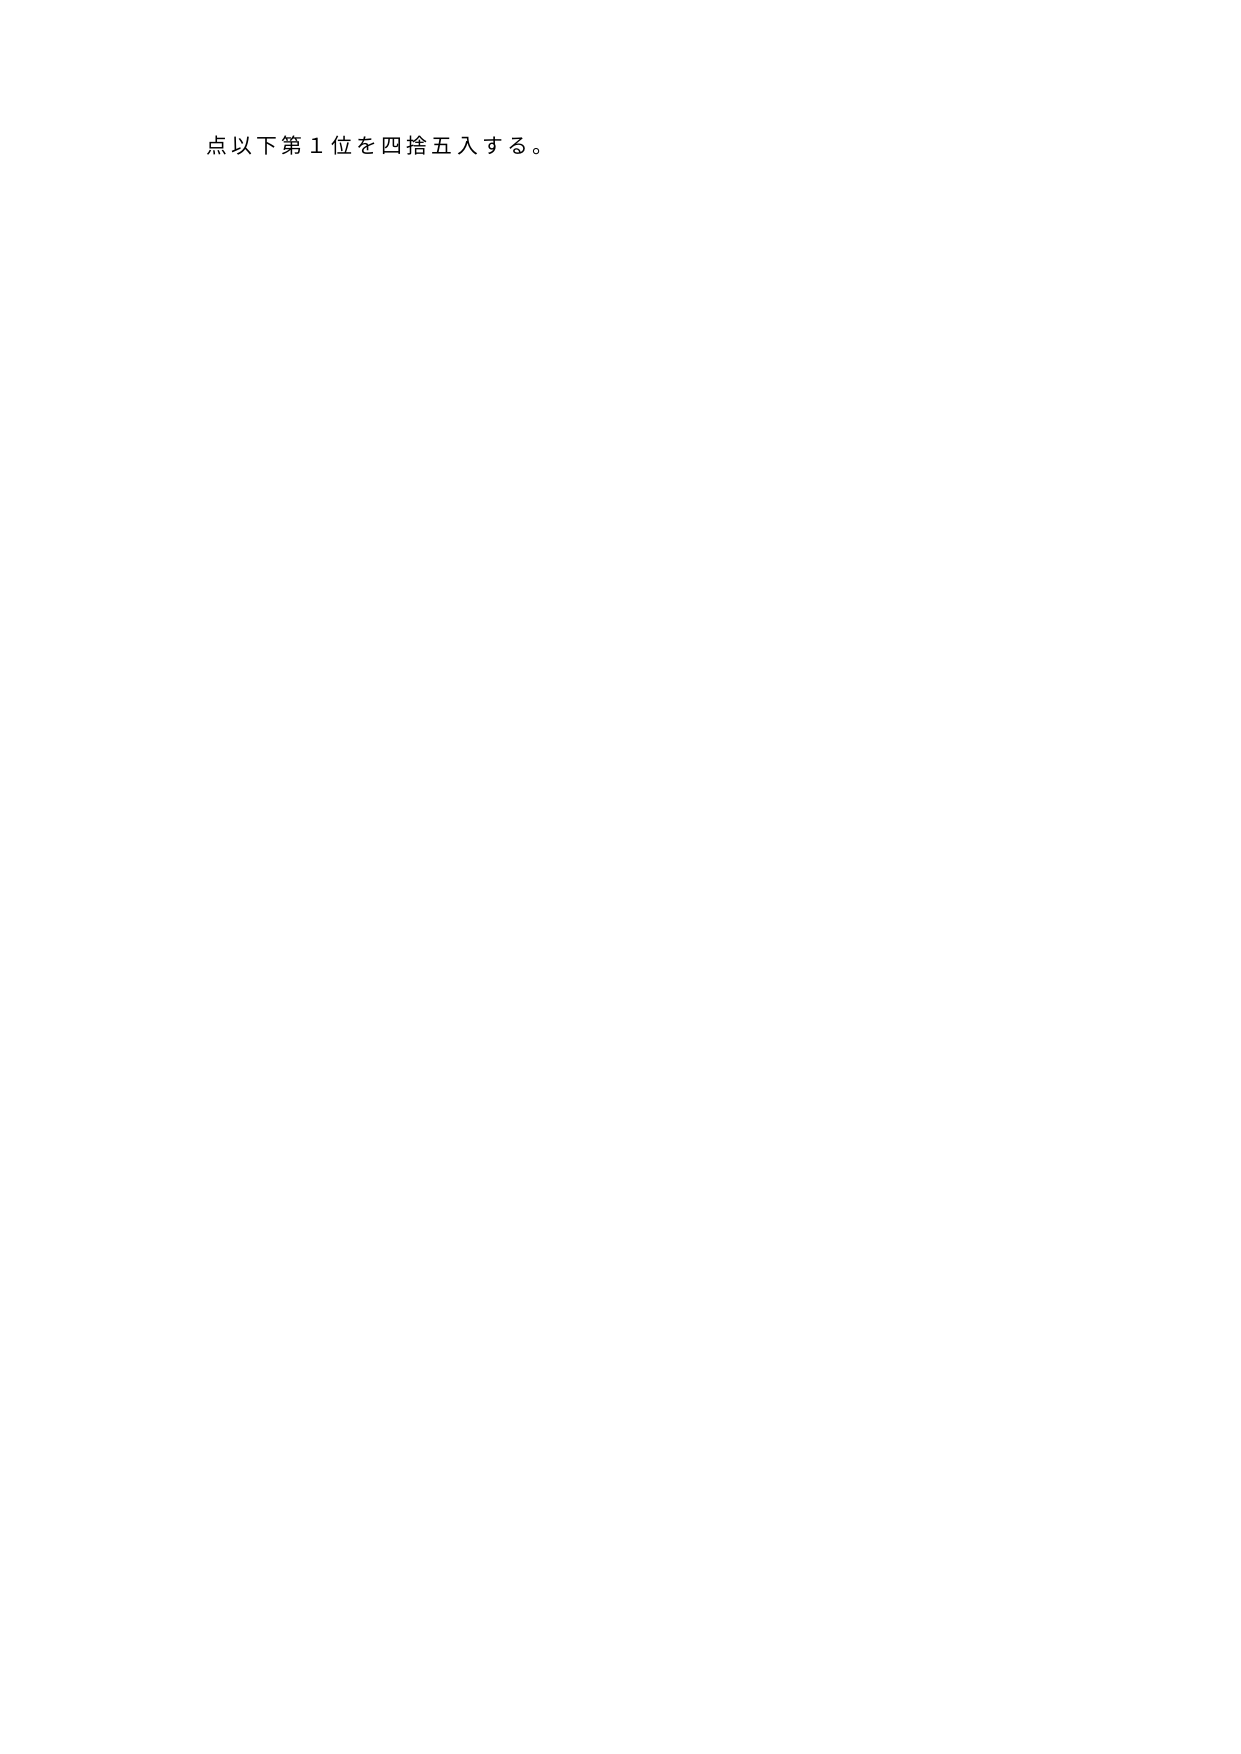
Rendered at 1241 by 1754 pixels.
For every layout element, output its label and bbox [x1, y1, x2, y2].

text [156, 128, 1084, 162]
